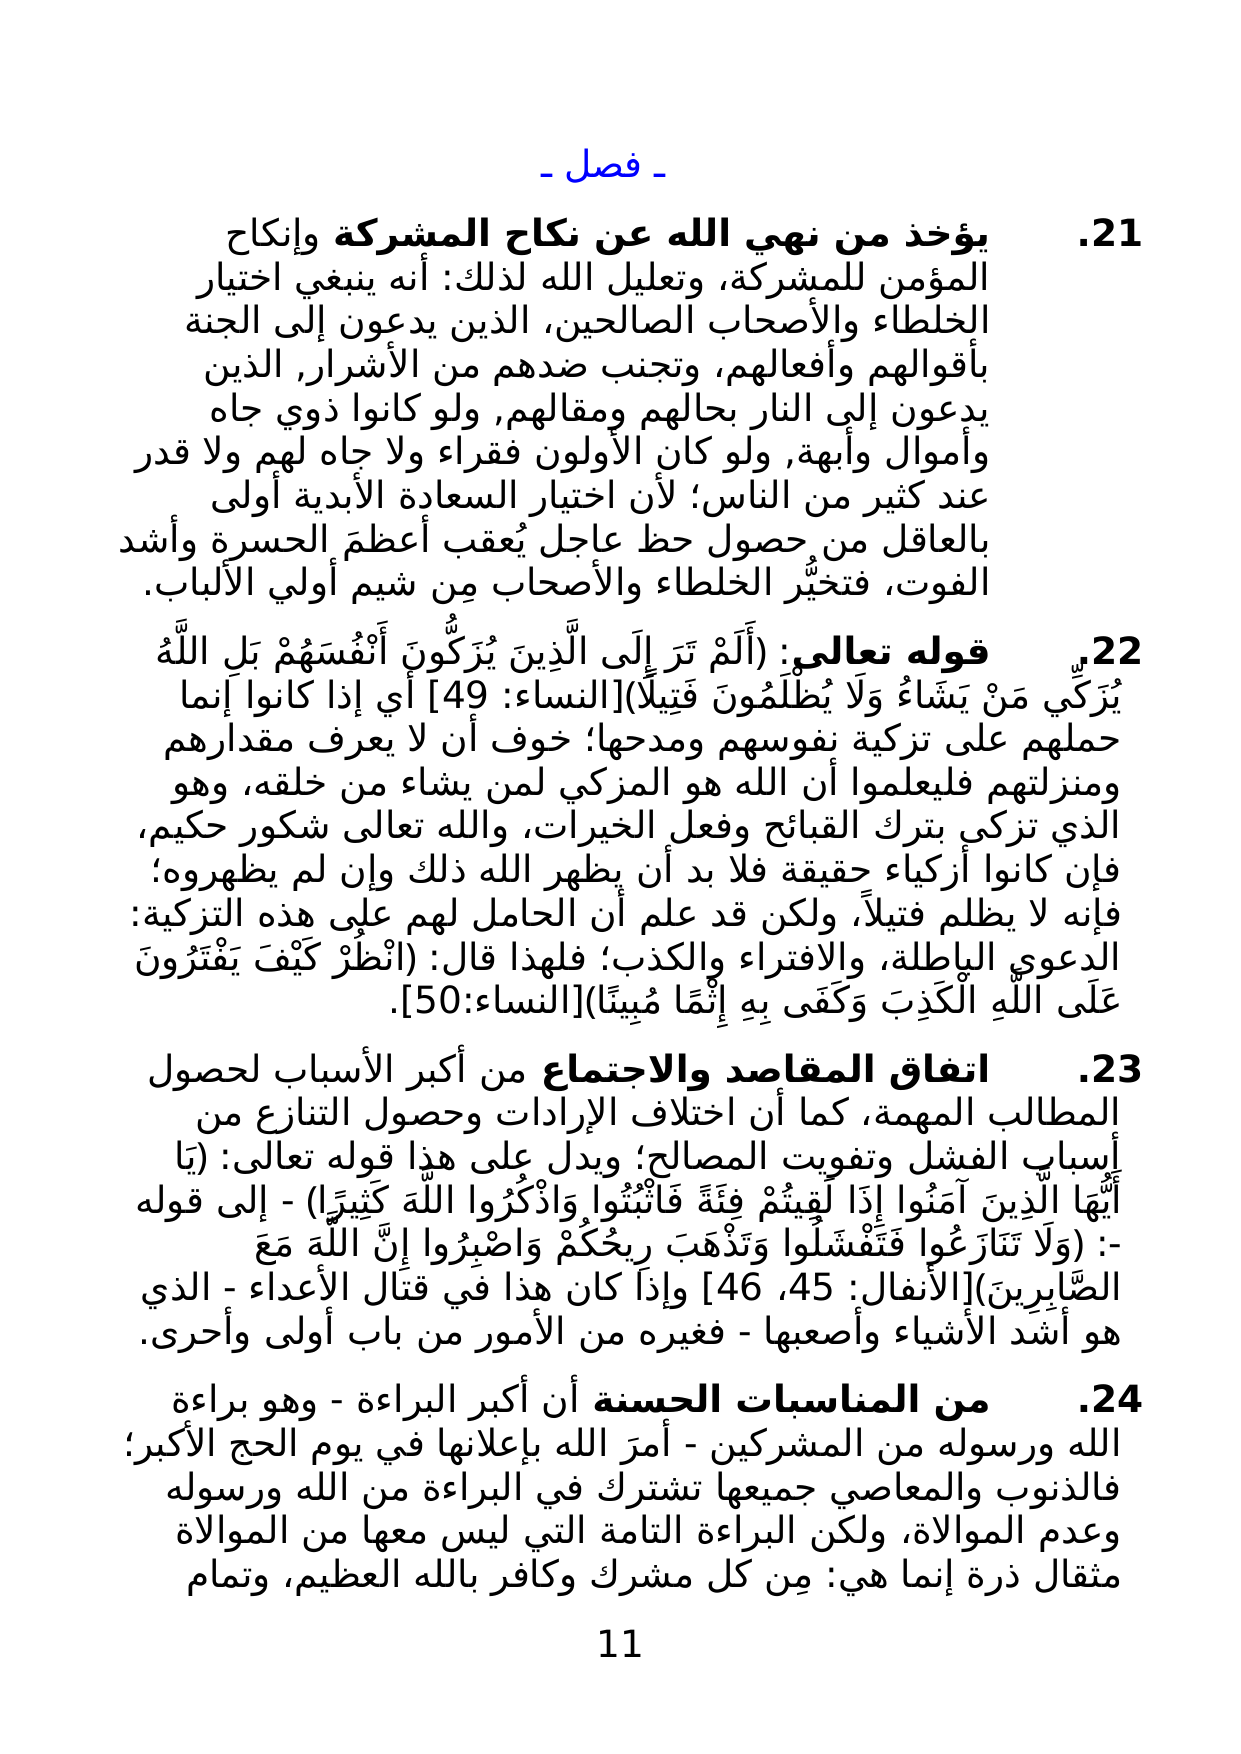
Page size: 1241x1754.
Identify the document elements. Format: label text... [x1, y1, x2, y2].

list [118, 1378, 1122, 1596]
list يؤخذ من نهي الله عن نكاح المشركة وإنكاح المؤمن للمشركة، وتعليل الله لذلك: أنه ينبغي اختيار الخلطاء والأصحاب الصالحين، الذين يدعون إلى الجنة بأقوالهم وأفعالهم، وتجنب ضدهم من الأشرار, الذين يدعون إلى النار بحالهم ومقالهم, ولو كانوا ذوي جاه وأموال وأبهة, ولو كان الأولون فقراء ولا جاه لهم ولا قدر عند كثير من الناس؛ لأن اختيار السعادة الأبدية أولى بالعاقل من حصول حظ عاجل يُعقب أعظمَ الحسرة وأشد الفوت، فتخيُّر الخلطاء والأصحاب مِن شيم أولي الألباب. [118, 212, 1076, 604]
list اتفاق المقاصد والاجتماع من أكبر الأسباب لحصول المطالب المهمة، كما أن اختلاف الإرادات وحصول التنازع من أسباب الفشل وتفويت المصالح؛ ويدل على هذا قوله تعالى: ﴿يَا أَيُّهَا الَّذِينَ آمَنُوا إِذَا لَقِيتُمْ فِئَةً فَاثْبُتُوا وَاذْكُرُوا اللَّهَ كَثِيرًا﴾ - إلى قوله -: ﴿وَلَا تَنَازَعُوا فَتَفْشَلُوا وَتَذْهَبَ رِيحُكُمْ وَاصْبِرُوا إِنَّ اللَّهَ مَعَ الصَّابِرِينَ﴾[الأنفال: 45، 46] وإذا كان هذا في قتال الأعداء - الذي هو أشد الأشياء وأصعبها - فغيره من الأمور من باب أولى وأحرى. [118, 1047, 1122, 1353]
text ـ فصل ـ [118, 143, 1122, 187]
list قوله تعالى: ﴿أَلَمْ تَرَ إِلَى الَّذِينَ يُزَكُّونَ أَنْفُسَهُمْ بَلِ اللَّهُ يُزَكِّي مَنْ يَشَاءُ وَلَا يُظْلَمُونَ فَتِيلًا﴾[النساء: 49] أي إذا كانوا إنما حملهم على تزكية نفوسهم ومدحها؛ خوف أن لا يعرف مقدارهم ومنزلتهم فليعلموا أن الله هو المزكي لمن يشاء من خلقه، وهو الذي تزكى بترك القبائح وفعل الخيرات، والله تعالى شكور حكيم، فإن كانوا أزكياء حقيقة فلا بد أن يظهر الله ذلك وإن لم يظهروه؛ فإنه لا يظلم فتيلاً، ولكن قد علم أن الحامل لهم على هذه التزكية: الدعوى الباطلة، والافتراء والكذب؛ فلهذا قال: ﴿انْظُرْ كَيْفَ يَفْتَرُونَ عَلَى اللَّهِ الْكَذِبَ وَكَفَى بِهِ إِثْمًا مُبِينًا﴾[النساء:50]. [118, 629, 1122, 1022]
